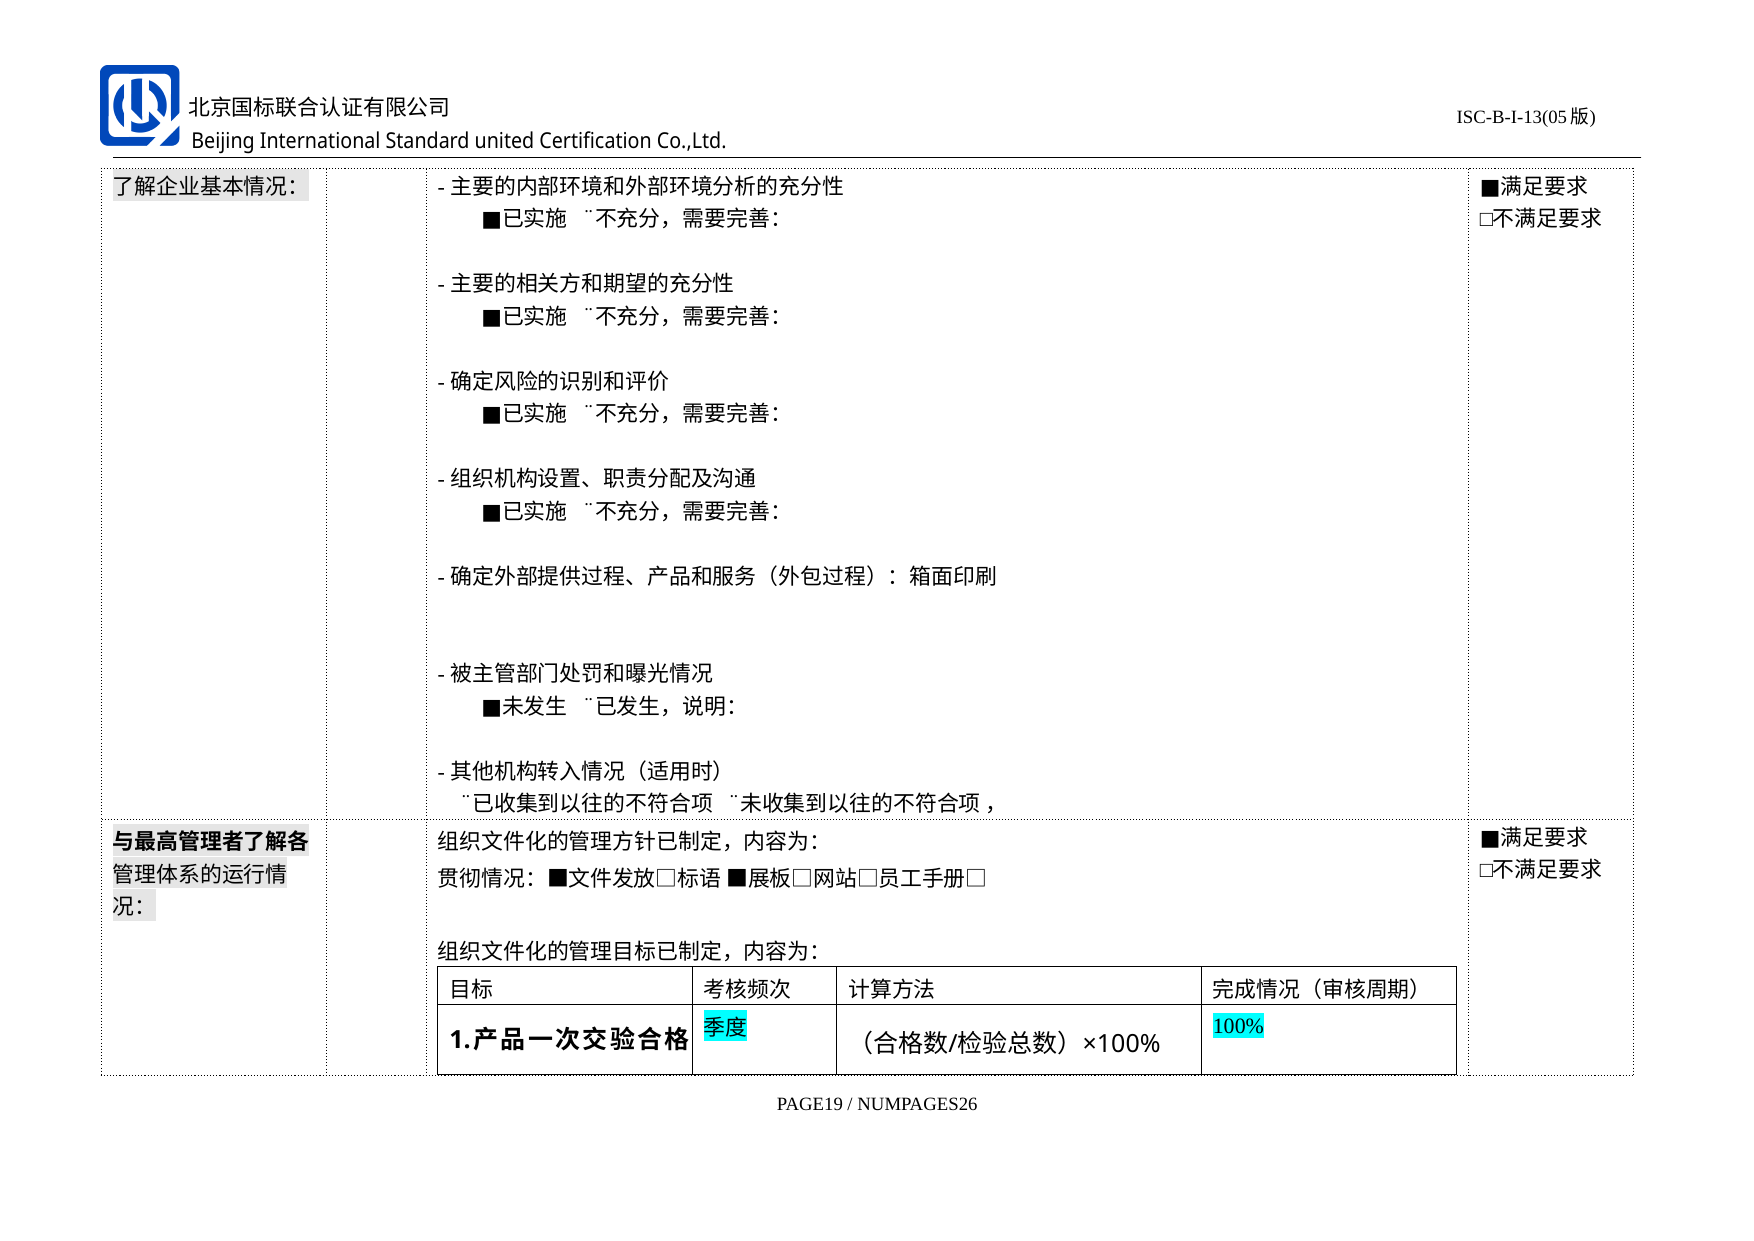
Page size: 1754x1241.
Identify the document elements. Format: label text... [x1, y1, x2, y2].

table_cell ■满足要求 □不满足要求 [1468, 168, 1633, 818]
table_cell 了解企业基本情况： [101, 168, 326, 818]
table_cell 与最高管理者了解各管理体系的运行情况： [101, 819, 326, 1075]
table_cell [326, 168, 426, 818]
table_cell 组织文件化的管理方针已制定，内容为： 贯彻情况：■文件发放□标语 ■展板□网站□员工手册□ 组织文件化的管理目标已制定，内容为： [426, 819, 1468, 1075]
table_cell - 主要的内部环境和外部环境分析的充分性 ■已实施 ¨不充分，需要完善： - 主要的相关方和期望的充分性 ■已实施 ¨不充分，需要完善： - 确定风险的识别和评价 ■已实施 ¨不充分，需要完善： - 组织机构设置、职责分配及沟通 ■已实施 ¨不充分，需要完善： - 确定外部提供过程、产品和服务（外包过程）：箱面印刷 - 被主管部门处罚和曝光情况 ■未发生 ¨已发生，说明： - 其他机构转入情况（适用时） ¨已收集到以往的不符合项 ¨未收集到以往的不符合项 ， [426, 168, 1468, 818]
picture [100, 65, 180, 146]
table_cell ■满足要求 □不满足要求 [1468, 819, 1633, 1075]
table_cell [326, 819, 426, 1075]
